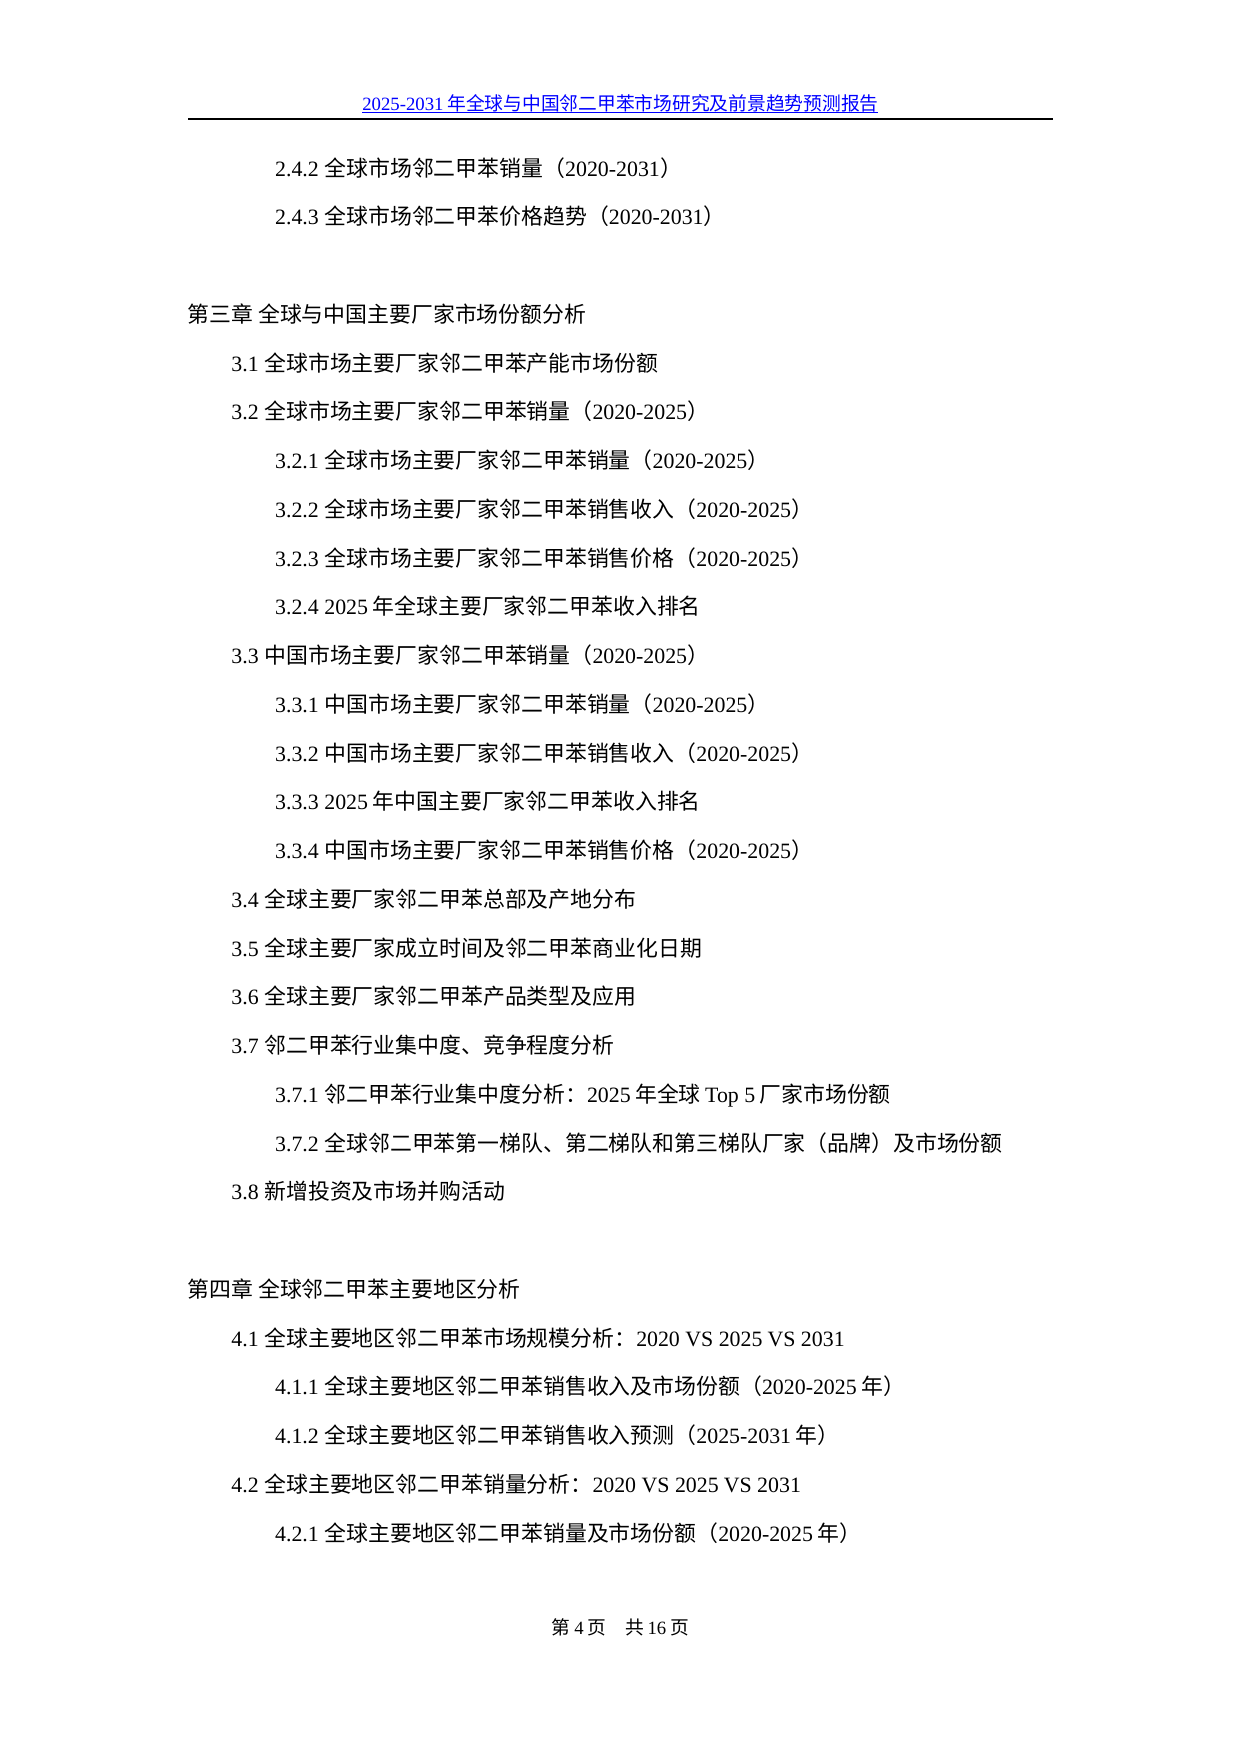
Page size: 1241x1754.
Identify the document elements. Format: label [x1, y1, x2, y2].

text [187, 150, 1053, 1548]
